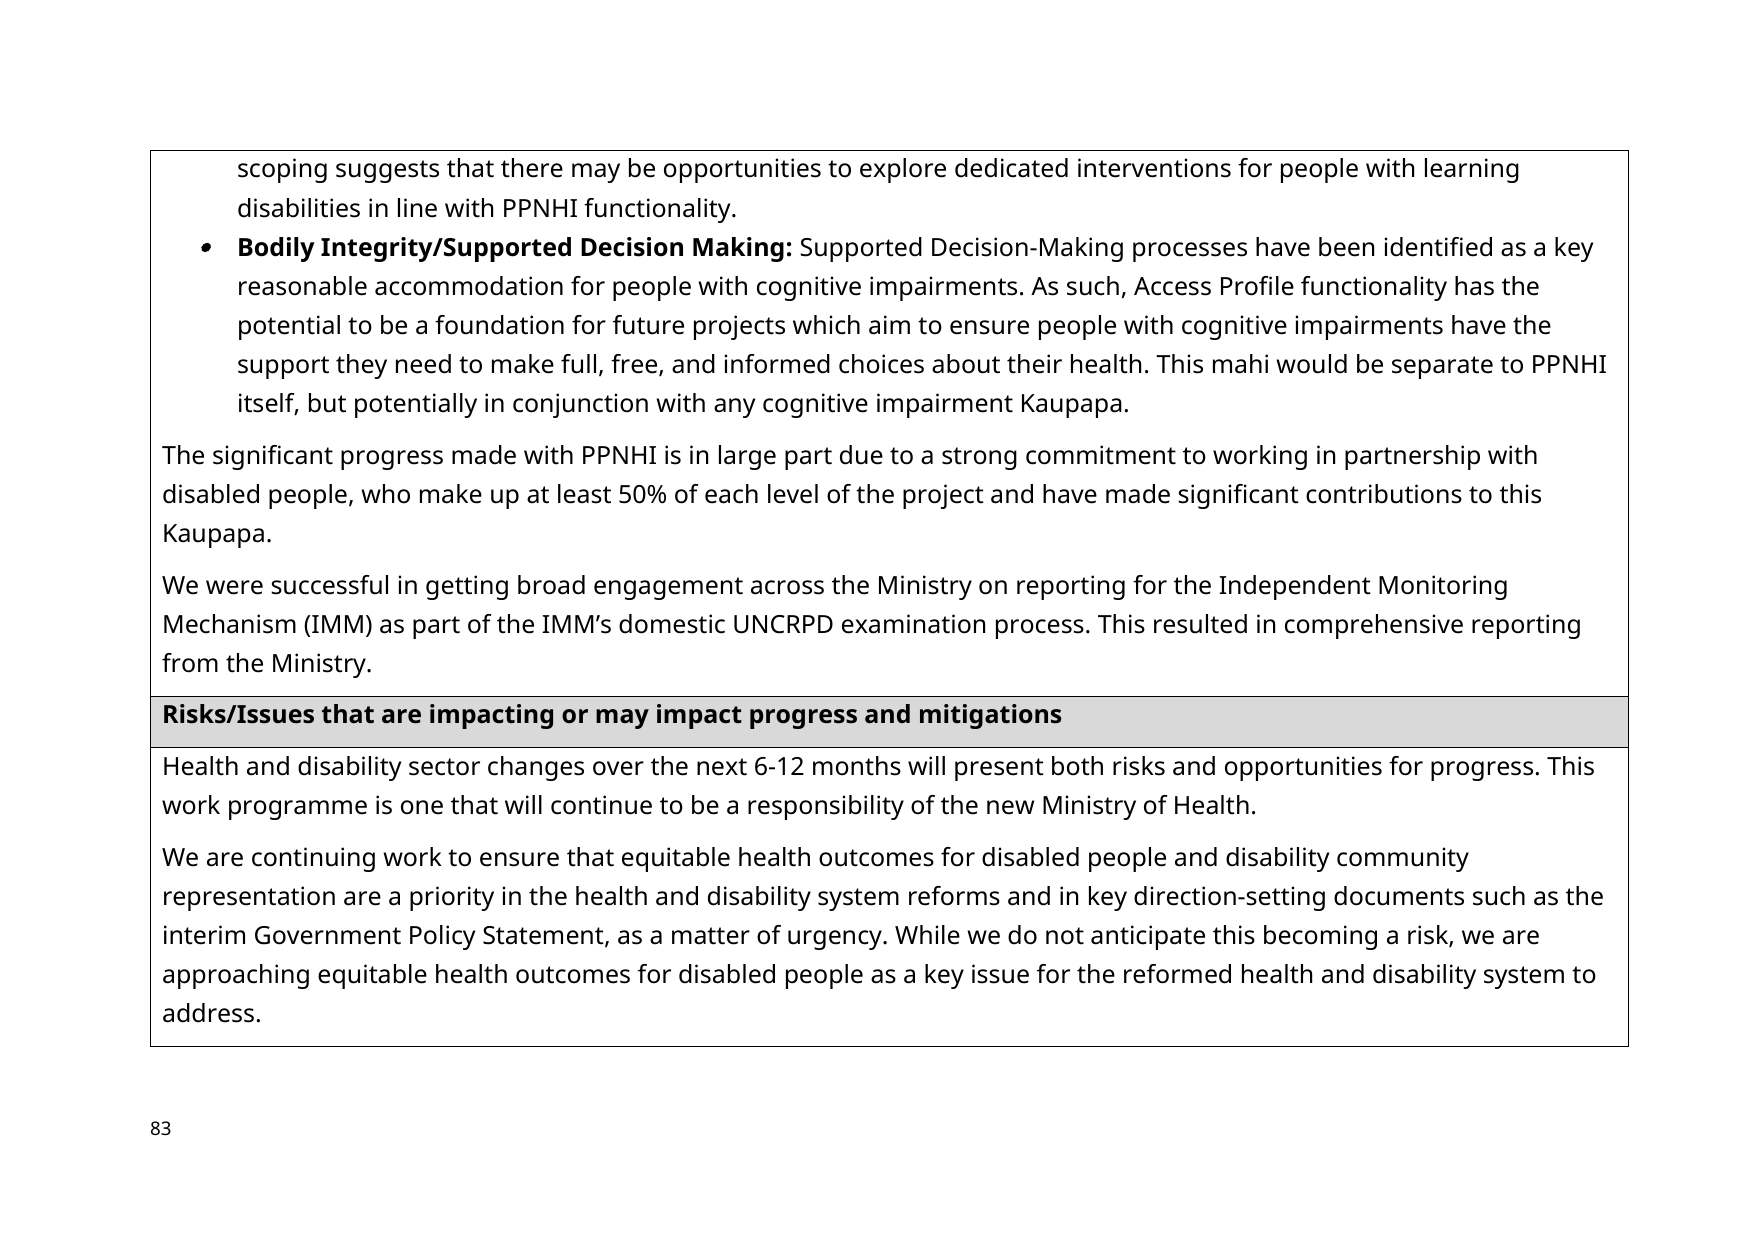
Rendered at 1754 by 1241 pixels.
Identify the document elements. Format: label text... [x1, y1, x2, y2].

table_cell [151, 748, 1628, 1046]
table_cell Risks/Issues that are impacting or may impact progress and mitigations [151, 697, 1628, 747]
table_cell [151, 151, 1628, 696]
